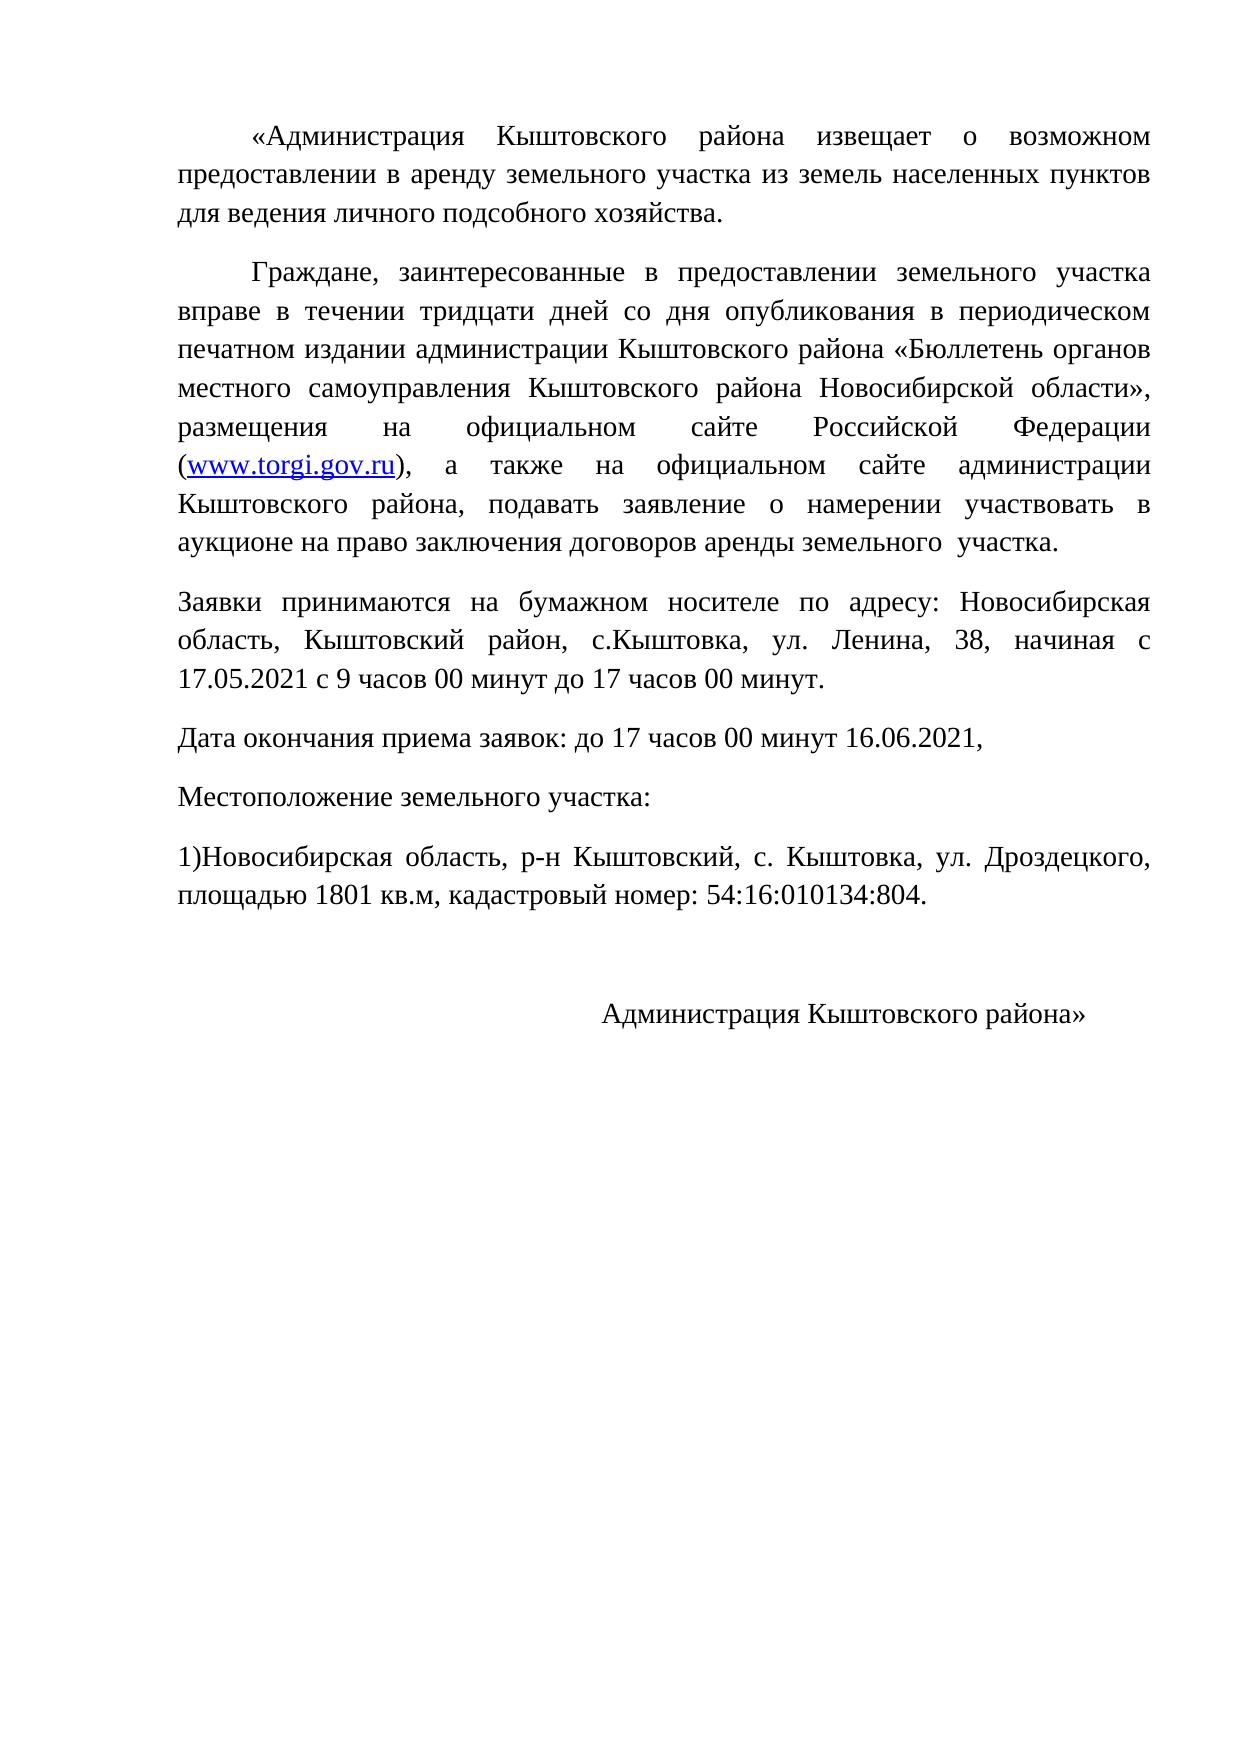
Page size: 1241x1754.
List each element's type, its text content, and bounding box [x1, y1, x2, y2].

text Дата окончания приема заявок: до 17 часов 00 минут 16.06.2021, [177, 720, 1152, 754]
text Местоположение земельного участка: [177, 779, 1152, 813]
text Заявки принимаются на бумажном носителе по адресу: Новосибирская область, Кыштовский район, с.Кыштовка, ул. Ленина, 38, начиная с 17.05.2021 с 9 часов 00 минут до 17 часов 00 минут. [177, 584, 1152, 694]
text «Администрация Кыштовского района извещает о возможном предоставлении в аренду земельного участка из земель населенных пунктов для ведения личного подсобного хозяйства. [177, 118, 1152, 229]
text Администрация Кыштовского района» [177, 996, 1152, 1030]
text 1)Новосибирская область, р-н Кыштовский, с. Кыштовка, ул. Дроздецкого, площадью 1801 кв.м, кадастровый номер: 54:16:010134:804. [177, 839, 1152, 911]
text Граждане, заинтересованные в предоставлении земельного участка вправе в течении тридцати дней со дня опубликования в периодическом печатном издании администрации Кыштовского района «Бюллетень органов местного самоуправления Кыштовского района Новосибирской области», размещения на официальном сайте Российской Федерации (www.torgi.gov.ru), а также на официальном сайте администрации Кыштовского района, подавать заявление о намерении участвовать в аукционе на право заключения договоров аренды земельного участка. [177, 254, 1152, 558]
